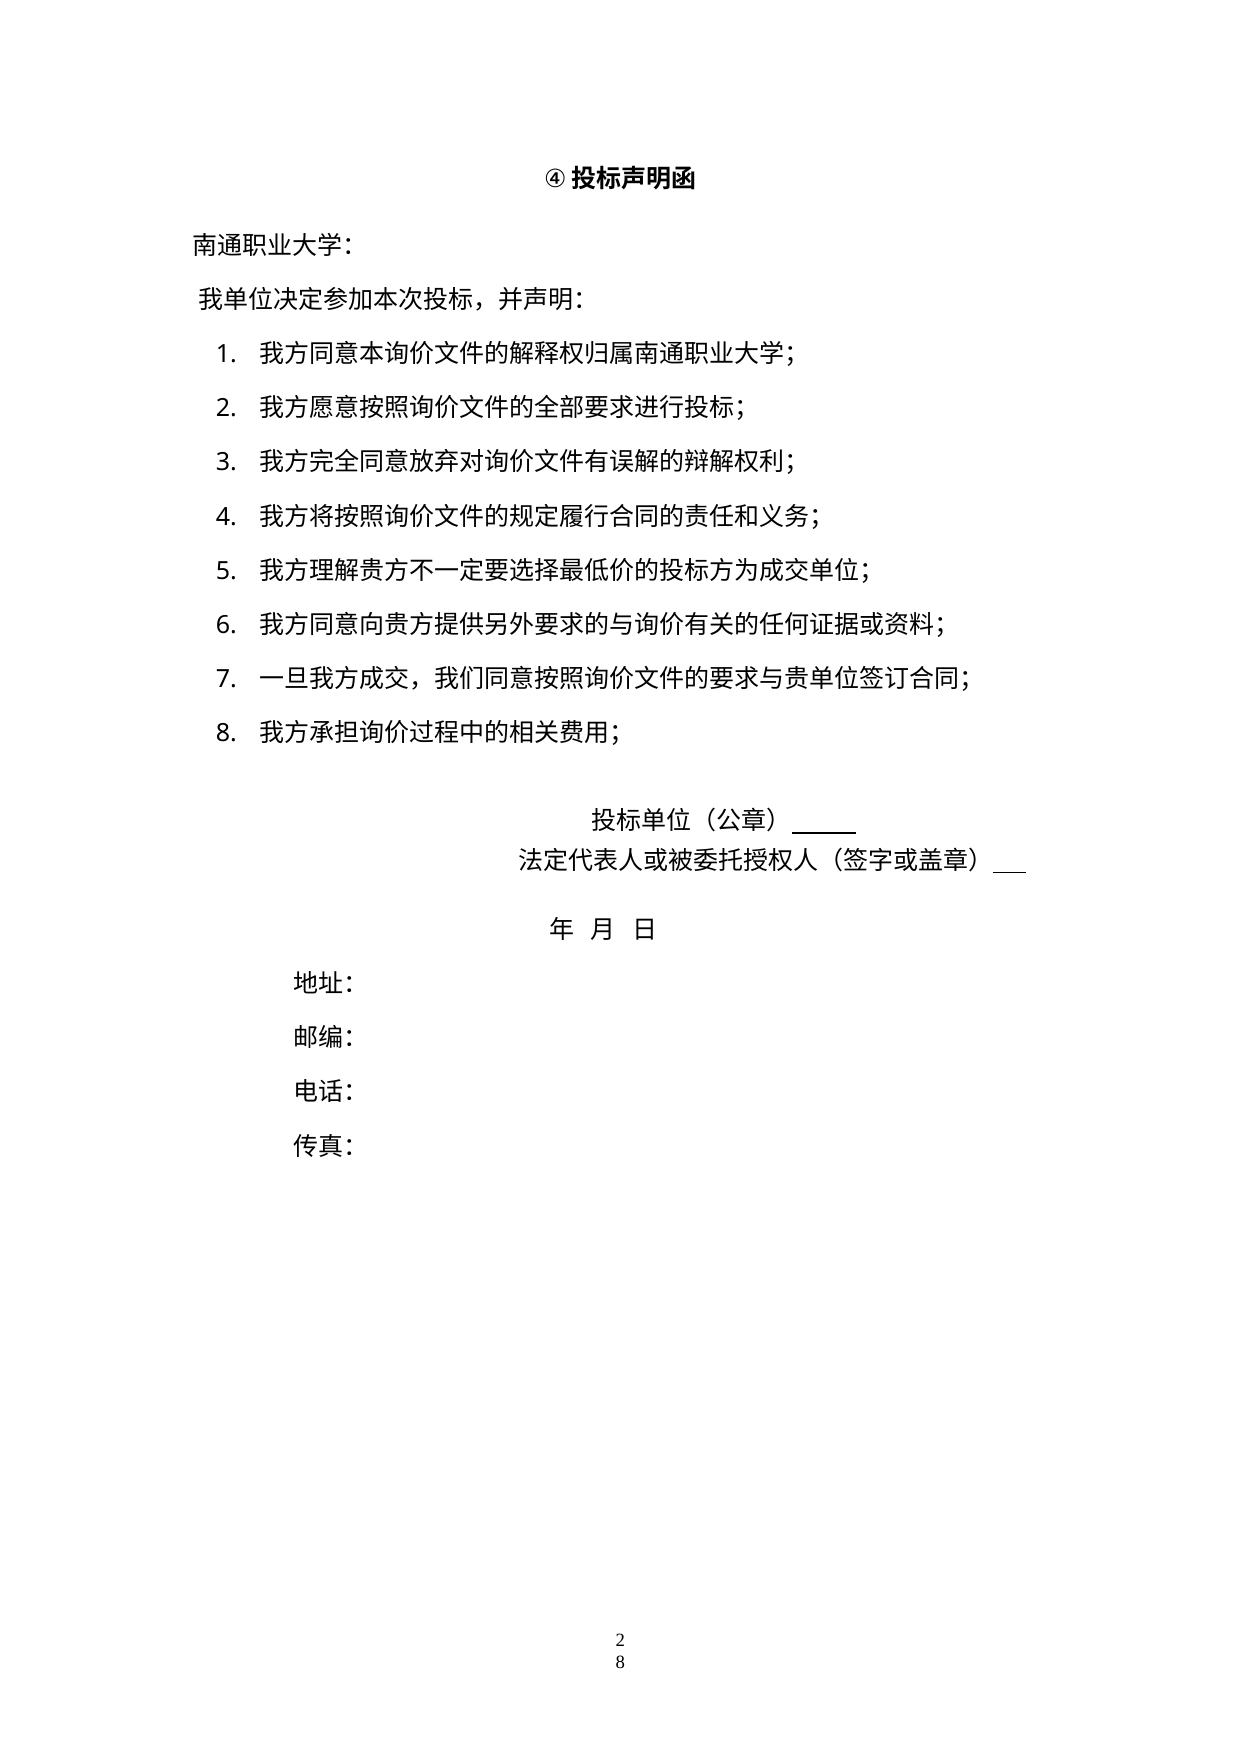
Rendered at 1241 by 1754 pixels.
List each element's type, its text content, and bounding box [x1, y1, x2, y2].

list 我方将按照询价文件的规定履行合同的责任和义务； [216, 482, 1077, 536]
text ④投标声明函 [142, 142, 1098, 211]
list 一旦我方成交，我们同意按照询价文件的要求与贵单位签订合同； [216, 644, 1077, 698]
text 法定代表人或被委托授权人（签字或盖章） [142, 841, 1098, 877]
text 南通职业大学： [142, 211, 1077, 265]
text 传真： [243, 1112, 1077, 1166]
list 我方完全同意放弃对询价文件有误解的辩解权利； [216, 427, 1077, 482]
text 我单位决定参加本次投标，并声明： [142, 265, 1077, 319]
list 我方同意本询价文件的解释权归属南通职业大学； [216, 319, 1077, 373]
list 我方承担询价过程中的相关费用； [216, 698, 1077, 752]
text 地址： [243, 949, 1077, 1003]
text 年 月 日 [142, 895, 1077, 949]
text 邮编： [243, 1003, 1077, 1057]
list 我方理解贵方不一定要选择最低价的投标方为成交单位； [216, 536, 1077, 590]
list 我方同意向贵方提供另外要求的与询价有关的任何证据或资料； [216, 590, 1077, 644]
text 电话： [243, 1057, 1077, 1112]
text 投标单位（公章） [243, 786, 1077, 841]
list 我方愿意按照询价文件的全部要求进行投标； [216, 373, 1077, 427]
